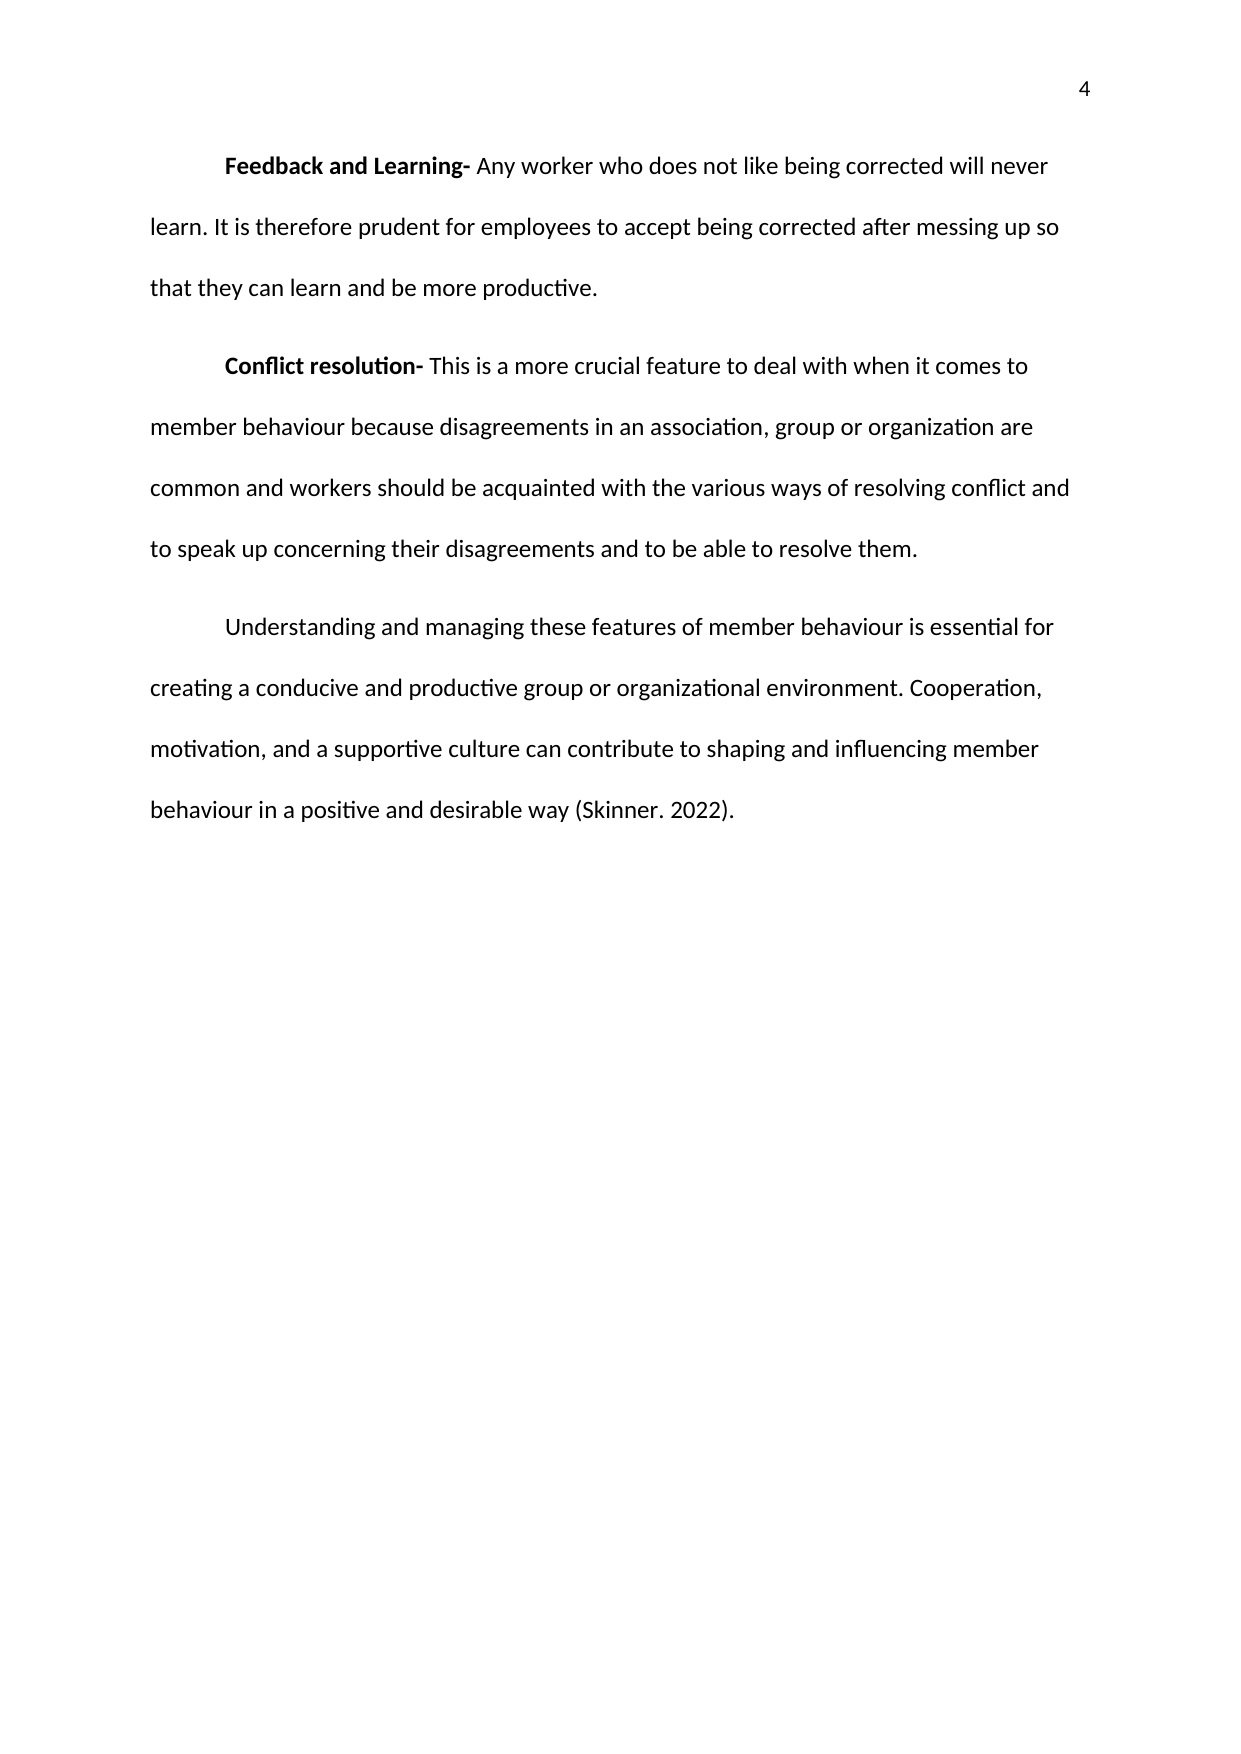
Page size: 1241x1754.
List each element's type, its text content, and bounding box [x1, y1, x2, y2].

text Conflict resolution- This is a more crucial feature to deal with when it comes to member behaviour because disagreements in an association, group or organization are common and workers should be acquainted with the various ways of resolving conflict and to speak up concerning their disagreements and to be able to resolve them. [150, 350, 1090, 563]
text Understanding and managing these features of member behaviour is essential for creating a conducive and productive group or organizational environment. Cooperation, motivation, and a supportive culture can contribute to shaping and influencing member behaviour in a positive and desirable way (Skinner. 2022). [150, 611, 1090, 824]
text Feedback and Learning- Any worker who does not like being corrected will never learn. It is therefore prudent for employees to accept being corrected after messing up so that they can learn and be more productive. [150, 150, 1090, 303]
